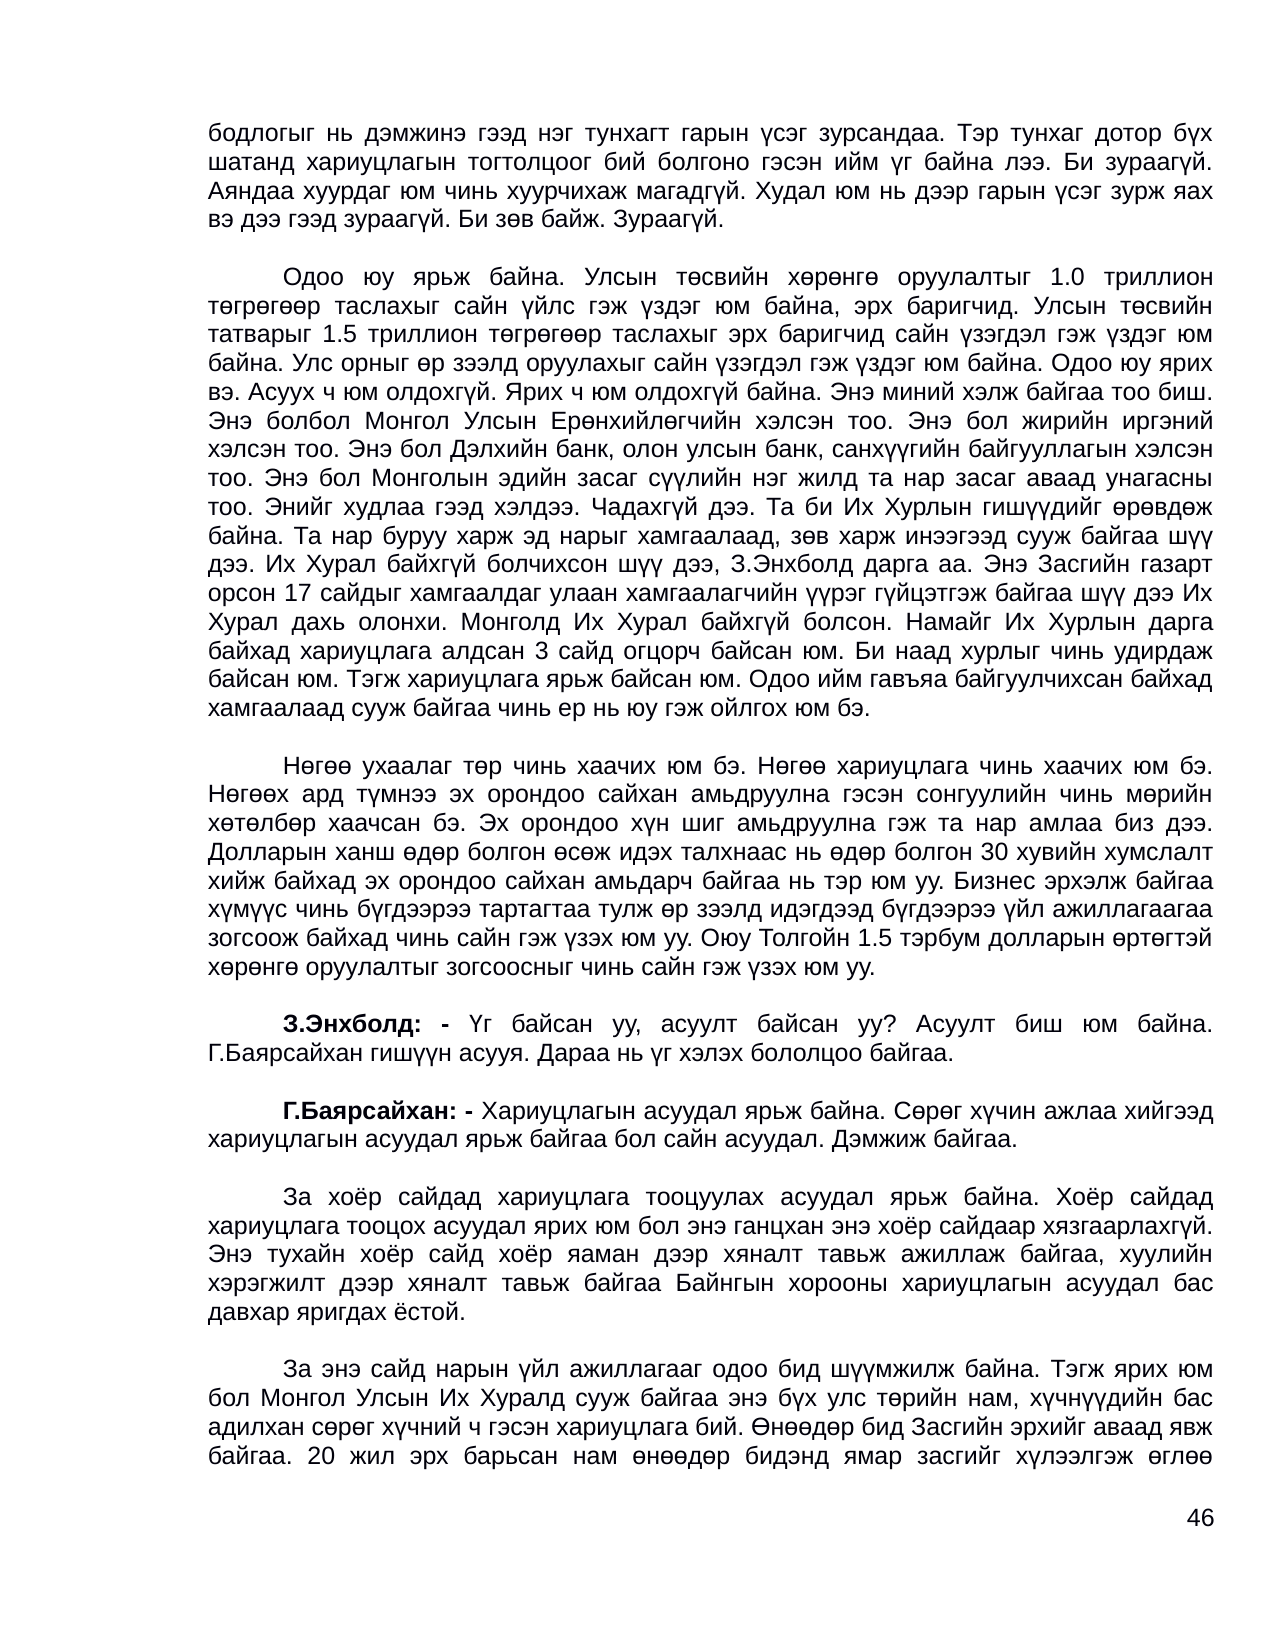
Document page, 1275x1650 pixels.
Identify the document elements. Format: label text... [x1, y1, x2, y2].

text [208, 1354, 1214, 1469]
text З.Энхболд: - Үг байсан уу, асуулт байсан уу? Асуулт биш юм байна. Г.Баярсайхан гишүүн асууя. Дараа нь үг хэлэх бололцоо байгаа. [208, 1009, 1214, 1067]
text Г.Баярсайхан: - Хариуцлагын асуудал ярьж байна. Сөрөг хүчин ажлаа хийгээд хариуцлагын асуудал ярьж байгаа бол сайн асуудал. Дэмжиж байгаа. [208, 1096, 1214, 1153]
text Одоо юу ярьж байна. Улсын төсвийн хөрөнгө оруулалтыг 1.0 триллион төгрөгөөр таслахыг сайн үйлс гэж үздэг юм байна, эрх баригчид. Улсын төсвийн татварыг 1.5 триллион төгрөгөөр таслахыг эрх баригчид сайн үзэгдэл гэж үздэг юм байна. Улс орныг өр зээлд оруулахыг сайн үзэгдэл гэж үздэг юм байна. Одоо юу ярих вэ. Асуух ч юм олдохгүй. Ярих ч юм олдохгүй байна. Энэ миний хэлж байгаа тоо биш. Энэ болбол Монгол Улсын Ерөнхийлөгчийн хэлсэн тоо. Энэ бол жирийн иргэний хэлсэн тоо. Энэ бол Дэлхийн банк, олон улсын банк, санхүүгийн байгууллагын хэлсэн тоо. Энэ бол Монголын эдийн засаг сүүлийн нэг жилд та нар засаг аваад унагасны тоо. Энийг худлаа гээд хэлдээ. Чадахгүй дээ. Та би Их Хурлын гишүүдийг өрөвдөж байна. Та нар буруу харж эд нарыг хамгаалаад, зөв харж инээгээд сууж байгаа шүү дээ. Их Хурал байхгүй болчихсон шүү дээ, З.Энхболд дарга аа. Энэ Засгийн газарт орсон 17 сайдыг хамгаалдаг улаан хамгаалагчийн үүрэг гүйцэтгэж байгаа шүү дээ Их Хурал дахь олонхи. Монголд Их Хурал байхгүй болсон. Намайг Их Хурлын дарга байхад хариуцлага алдсан 3 сайд огцорч байсан юм. Би наад хурлыг чинь удирдаж байсан юм. Тэгж хариуцлага ярьж байсан юм. Одоо ийм гавъяа байгуулчихсан байхад хамгаалаад сууж байгаа чинь ер нь юу гэж ойлгох юм бэ. [208, 262, 1214, 722]
text За хоёр сайдад хариуцлага тооцуулах асуудал ярьж байна. Хоёр сайдад хариуцлага тооцох асуудал ярих юм бол энэ ганцхан энэ хоёр сайдаар хязгаарлахгүй. Энэ тухайн хоёр сайд хоёр яаман дээр хяналт тавьж ажиллаж байгаа, хуулийн хэрэгжилт дээр хяналт тавьж байгаа Байнгын хорооны хариуцлагын асуудал бас давхар яригдах ёстой. [208, 1182, 1214, 1326]
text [208, 118, 1214, 233]
text Нөгөө ухаалаг төр чинь хаачих юм бэ. Нөгөө хариуцлага чинь хаачих юм бэ. Нөгөөх ард түмнээ эх орондоо сайхан амьдруулна гэсэн сонгуулийн чинь мөрийн хөтөлбөр хаачсан бэ. Эх орондоо хүн шиг амьдруулна гэж та нар амлаа биз дээ. Долларын ханш өдөр болгон өсөж идэх талхнаас нь өдөр болгон 30 хувийн хумслалт хийж байхад эх орондоо сайхан амьдарч байгаа нь тэр юм уу. Бизнес эрхэлж байгаа хүмүүс чинь бүгдээрээ тартагтаа тулж өр зээлд идэгдээд бүгдээрээ үйл ажиллагаагаа зогсоож байхад чинь сайн гэж үзэх юм уу. Оюу Толгойн 1.5 тэрбум долларын өртөгтэй хөрөнгө оруулалтыг зогсоосныг чинь сайн гэж үзэх юм уу. [208, 751, 1214, 981]
